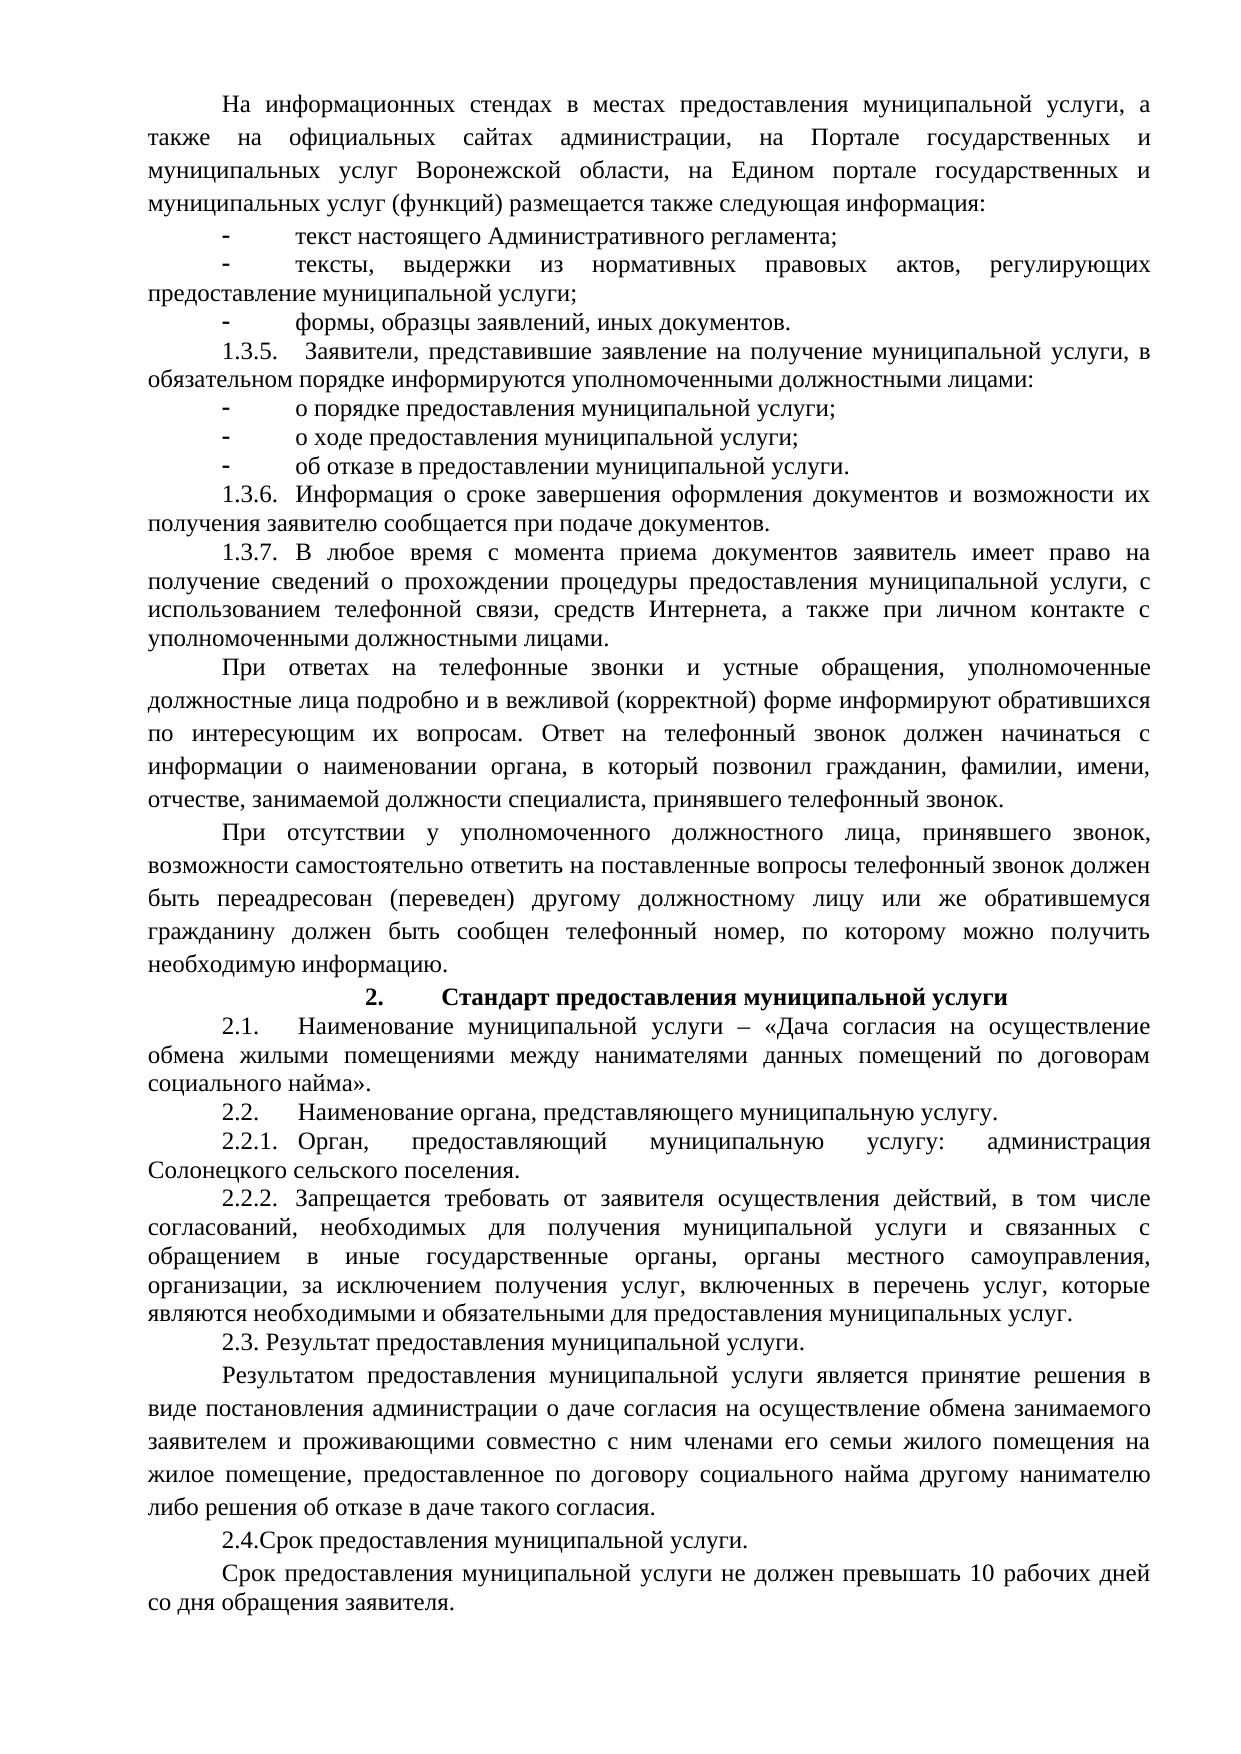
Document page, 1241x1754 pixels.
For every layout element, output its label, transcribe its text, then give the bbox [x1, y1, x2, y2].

list текст настоящего Административного регламента; [148, 221, 1152, 249]
list В любое время с момента приема документов заявитель имеет право на получение сведений о прохождении процедуры предоставления муниципальной услуги, с использованием телефонной связи, средств Интернета, а также при личном контакте с уполномоченными должностными лицами. [148, 537, 1152, 652]
list формы, образцы заявлений, иных документов. [148, 307, 1152, 336]
text Срок предоставления муниципальной услуги не должен превышать 10 рабочих дней со дня обращения заявителя. [148, 1558, 1152, 1616]
list о порядке предоставления муниципальной услуги; [148, 393, 1152, 422]
text При ответах на телефонные звонки и устные обращения, уполномоченные должностные лица подробно и в вежливой (корректной) форме информируют обратившихся по интересующим их вопросам. Ответ на телефонный звонок должен начинаться с информации о наименовании органа, в который позвонил гражданин, фамилии, имени, отчестве, занимаемой должности специалиста, принявшего телефонный звонок. [148, 652, 1152, 813]
list Орган, предоставляющий муниципальную услугу: администрация Солонецкого сельского поселения. [148, 1126, 1152, 1183]
list Информация о сроке завершения оформления документов и возможности их получения заявителю сообщается при подаче документов. [148, 479, 1152, 537]
list тексты, выдержки из нормативных правовых актов, регулирующих предоставление муниципальной услуги; [148, 249, 1152, 307]
text На информационных стендах в местах предоставления муниципальной услуги, а также на официальных сайтах администрации, на Портале государственных и муниципальных услуг Воронежской области, на Едином портале государственных и муниципальных услуг (функций) размещается также следующая информация: [148, 89, 1152, 216]
list Наименование органа, представляющего муниципальную услугу. [148, 1097, 1152, 1126]
list об отказе в предоставлении муниципальной услуги. [148, 451, 1152, 479]
list Заявители, представившие заявление на получение муниципальной услуги, в обязательном порядке информируются уполномоченными должностными лицами: [148, 336, 1152, 393]
list Наименование муниципальной услуги – «Дача согласия на осуществление обмена жилыми помещениями между нанимателями данных помещений по договорам социального найма». [148, 1011, 1152, 1097]
list Запрещается требовать от заявителя осуществления действий, в том числе согласований, необходимых для получения муниципальной услуги и связанных с обращением в иные государственные органы, органы местного самоуправления, организации, за исключением получения услуг, включенных в перечень услуг, которые являются необходимыми и обязательными для предоставления муниципальных услуг. [148, 1183, 1152, 1327]
text Результатом предоставления муниципальной услуги является принятие решения в виде постановления администрации о даче согласия на осуществление обмена занимаемого заявителем и проживающими совместно с ним членами его семьи жилого помещения на жилое помещение, предоставленное по договору социального найма другому нанимателю либо решения об отказе в даче такого согласия. [148, 1360, 1152, 1521]
list о ходе предоставления муниципальной услуги; [148, 422, 1152, 451]
text 2.3. Результат предоставления муниципальной услуги. [148, 1327, 1152, 1356]
text При отсутствии у уполномоченного должностного лица, принявшего звонок, возможности самостоятельно ответить на поставленные вопросы телефонный звонок должен быть переадресован (переведен) другому должностному лицу или же обратившемуся гражданину должен быть сообщен телефонный номер, по которому можно получить необходимую информацию. [148, 817, 1152, 978]
list Стандарт предоставления муниципальной услуги [148, 982, 1152, 1011]
text 2.4.Срок предоставления муниципальной услуги. [148, 1525, 1152, 1554]
